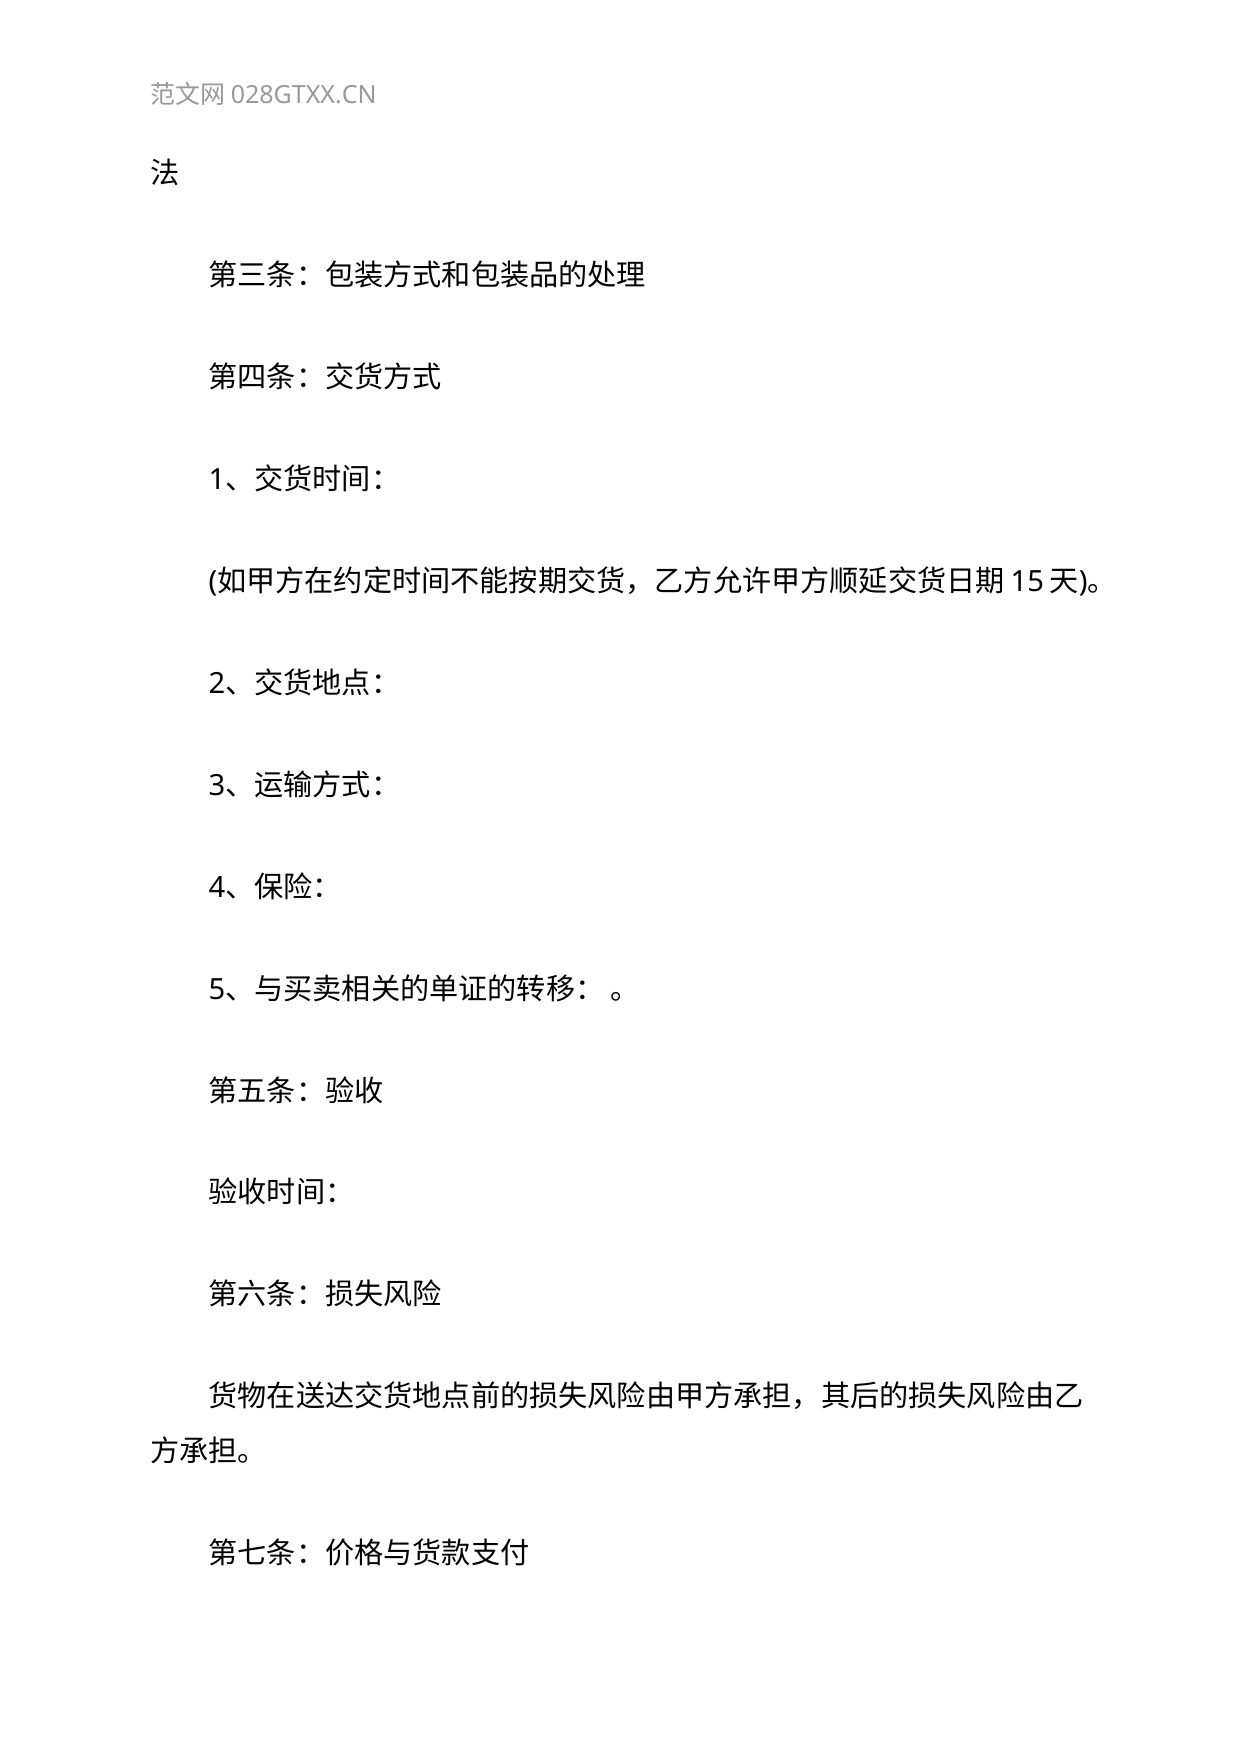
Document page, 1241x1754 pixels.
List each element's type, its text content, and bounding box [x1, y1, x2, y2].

text 2、交货地点： [150, 659, 1090, 702]
text 货物在送达交货地点前的损失风险由甲方承担，其后的损失风险由乙方承担。 [150, 1372, 1090, 1470]
text 1、交货时间： [150, 455, 1090, 498]
text 第四条：交货方式 [150, 353, 1090, 396]
text 第三条：包装方式和包装品的处理 [150, 252, 1090, 294]
text 5、与买卖相关的单证的转移： 。 [150, 965, 1090, 1008]
text 第五条：验收 [150, 1067, 1090, 1109]
text 验收时间： [150, 1169, 1090, 1211]
text (如甲方在约定时间不能按期交货，乙方允许甲方顺延交货日期15天)。 [150, 557, 1090, 600]
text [150, 150, 1090, 192]
text 第七条：价格与货款支付 [150, 1529, 1090, 1571]
text 3、运输方式： [150, 761, 1090, 804]
text 4、保险： [150, 863, 1090, 906]
text 第六条：损失风险 [150, 1271, 1090, 1313]
